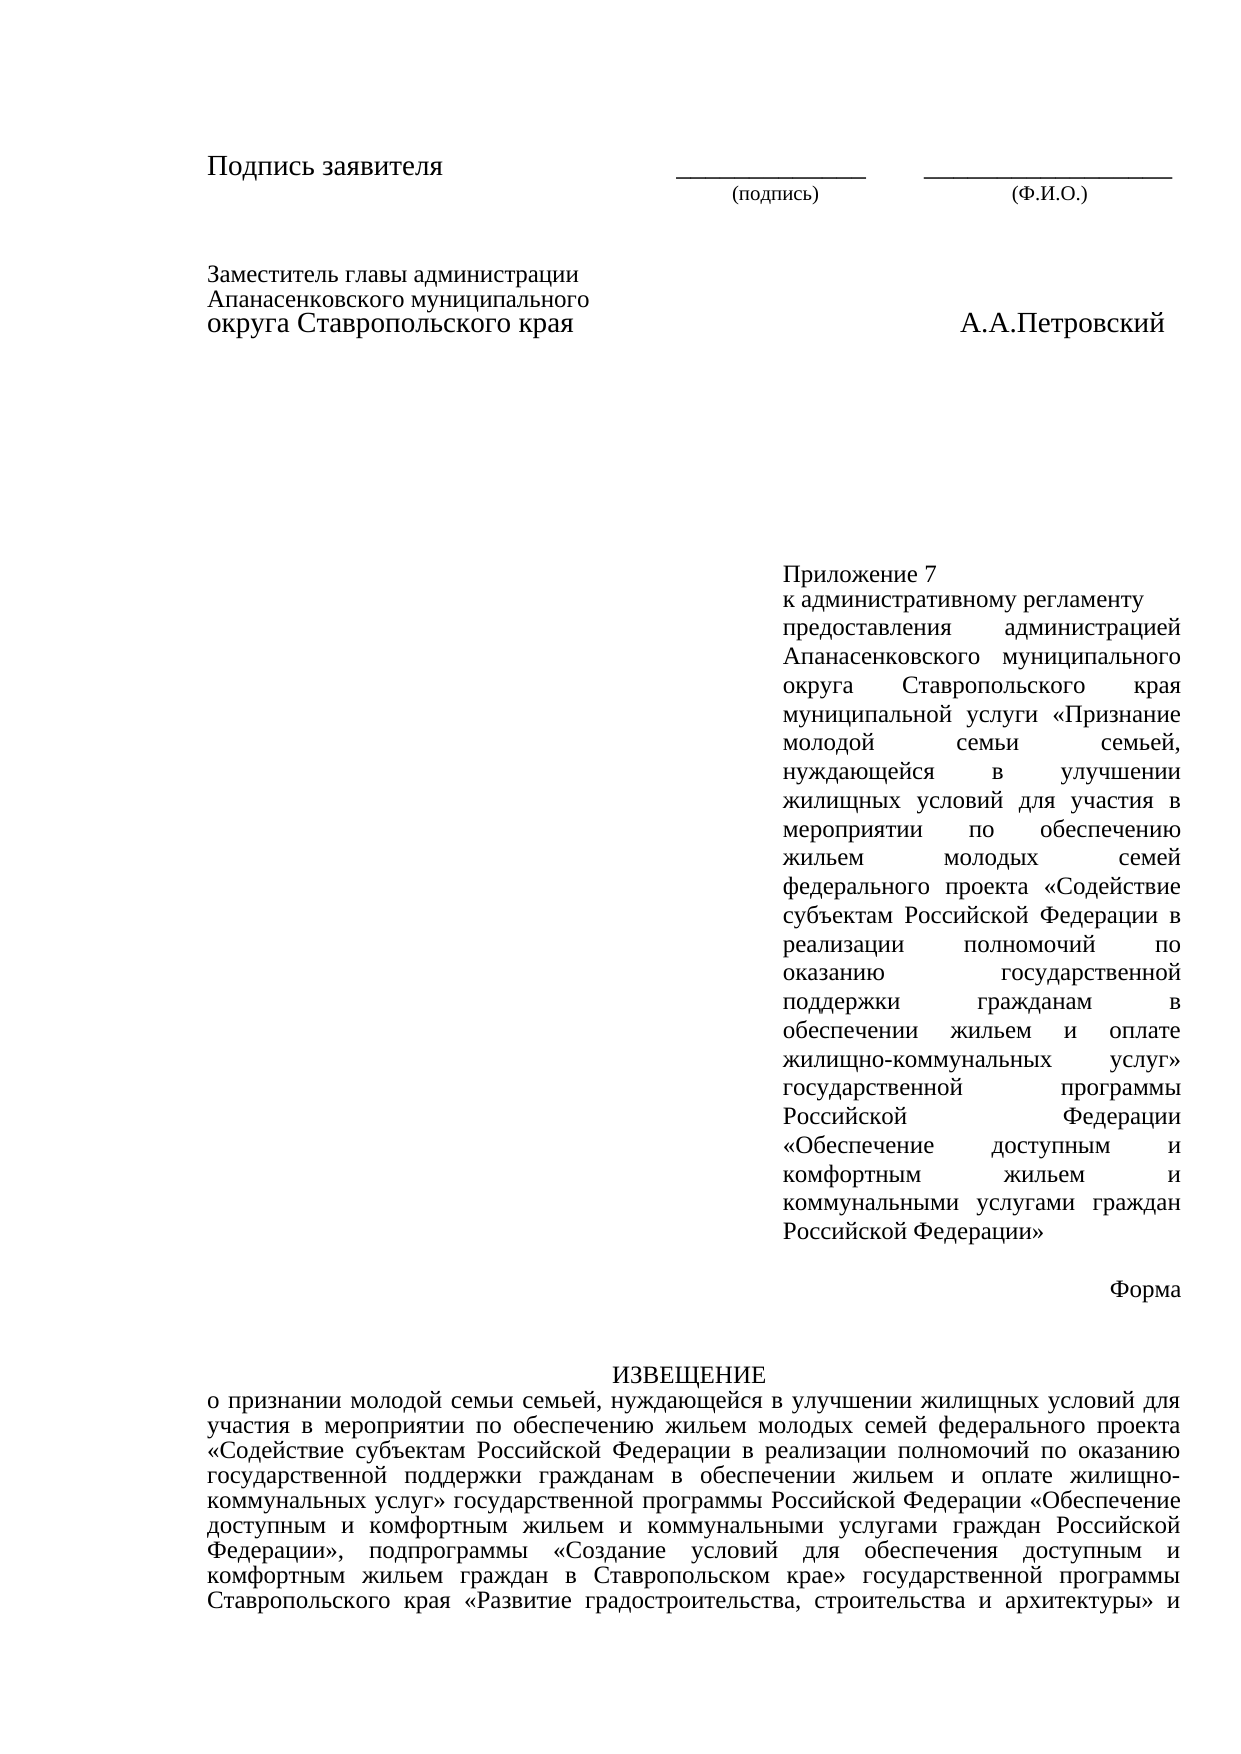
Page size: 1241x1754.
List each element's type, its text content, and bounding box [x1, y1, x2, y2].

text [207, 1389, 1181, 1614]
text округа Ставропольского края А.А.Петровский [207, 312, 1181, 337]
text Заместитель главы администрации [207, 262, 1181, 287]
text (подпись) (Ф.И.О.) [207, 181, 1181, 205]
text предоставления администрацией Апанасенковского муниципального округа Ставропольского края муниципальной услуги «Признание молодой семьи семьей, нуждающейся в улучшении жилищных условий для участия в мероприятии по обеспечению жильем молодых семей федерального проекта «Содействие субъектам Российской Федерации в реализации полномочий по оказанию государственной поддержки гражданам в обеспечении жильем и оплате жилищно-коммунальных услуг» государственной программы Российской Федерации «Обеспечение доступным и комфортным жильем и коммунальными услугами граждан Российской Федерации» [783, 612, 1181, 1245]
text Приложение 7 [783, 562, 1181, 587]
text Форма [738, 1274, 1181, 1302]
text ИЗВЕЩЕНИЕ [443, 1360, 1181, 1389]
text Апанасенковского муниципального [207, 287, 1181, 312]
text Подпись заявителя _____________ _________________ [207, 148, 1181, 181]
text к административному регламенту [783, 587, 1181, 612]
